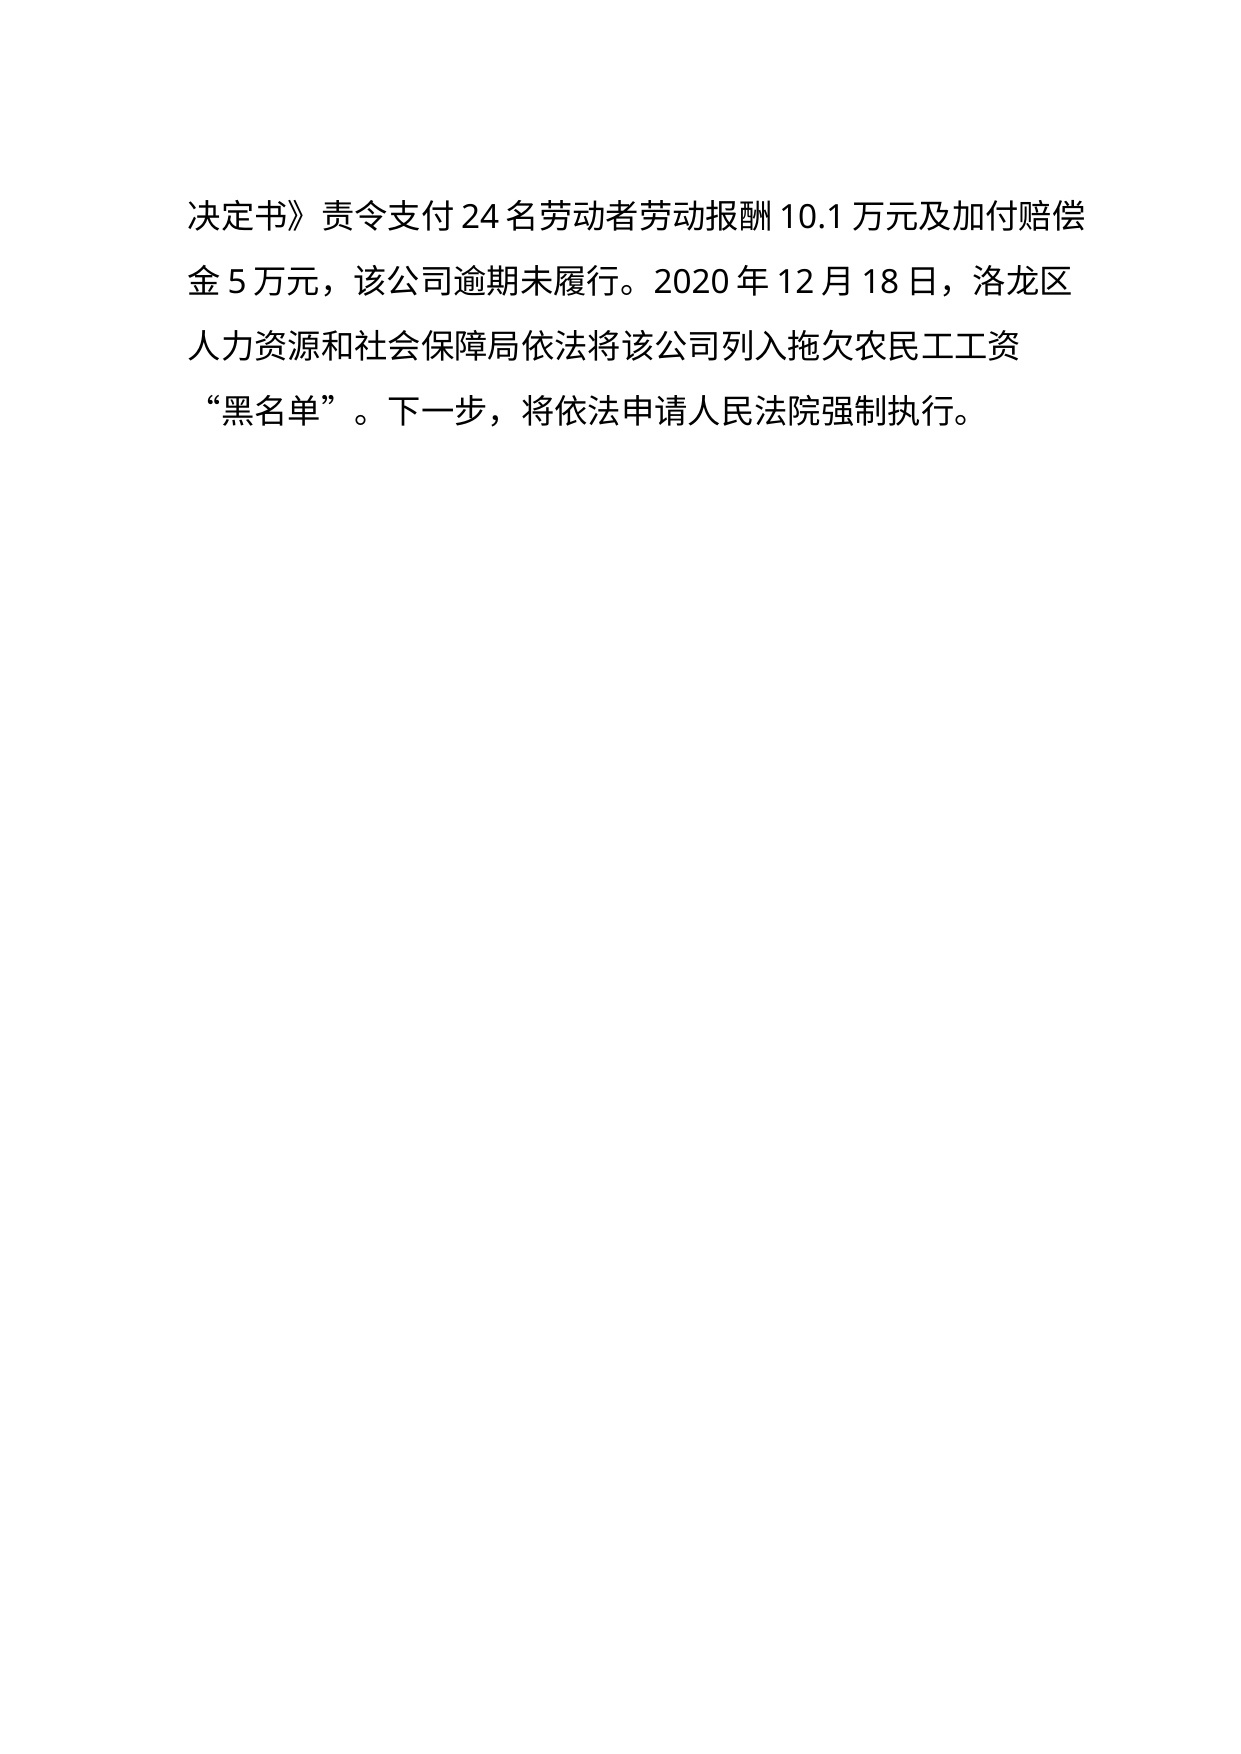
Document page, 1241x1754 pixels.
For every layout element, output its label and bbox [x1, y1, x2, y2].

text [187, 182, 1085, 442]
